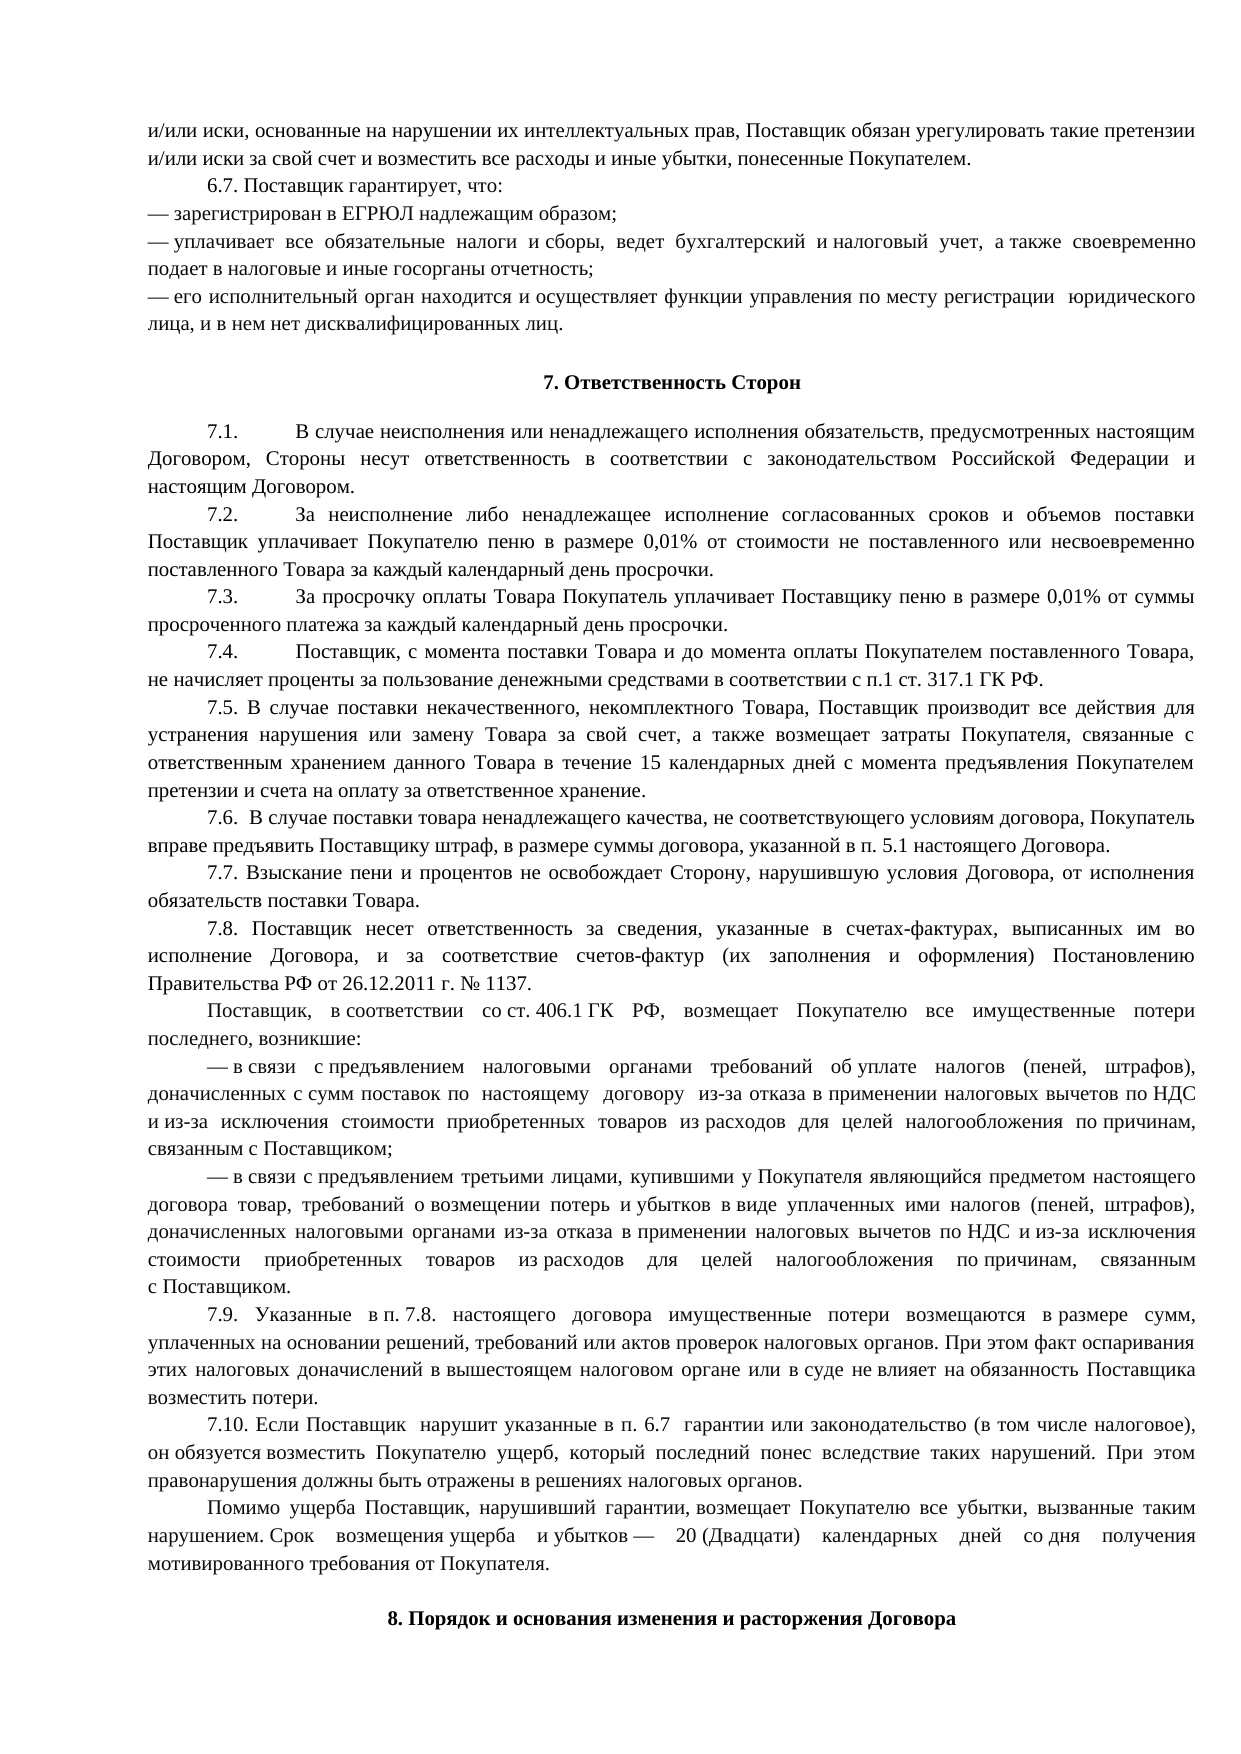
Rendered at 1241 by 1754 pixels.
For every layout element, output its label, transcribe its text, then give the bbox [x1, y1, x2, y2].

text Помимо ущерба Поставщик, нарушивший гарантии, возмещает Покупателю все убытки, вызванные таким нарушением. Срок возмещения ущерба и убытков — 20 (Двадцати) календарных дней со дня получения мотивированного требования от Покупателя. [148, 1495, 1196, 1574]
text 7.6. В случае поставки товара ненадлежащего качества, не соответствующего условиям договора, Покупатель вправе предъявить Поставщику штраф, в размере суммы договора, указанной в п. 5.1 настоящего Договора. [148, 805, 1196, 857]
text 7.5. В случае поставки некачественного, некомплектного Товара, Поставщик производит все действия для устранения нарушения или замену Товара за свой счет, а также возмещает затраты Покупателя, связанные с ответственным хранением данного Товара в течение 15 календарных дней с момента предъявления Покупателем претензии и счета на оплату за ответственное хранение. [148, 695, 1196, 802]
text 7.3. За просрочку оплаты Товара Покупатель уплачивает Поставщику пеню в размере 0,01% от суммы просроченного платежа за каждый календарный день просрочки. [148, 584, 1196, 636]
text — уплачивает все обязательные налоги и сборы, ведет бухгалтерский и налоговый учет, а также своевременно подает в налоговые и иные госорганы отчетность; [148, 228, 1196, 280]
text 7.2. За неисполнение либо ненадлежащее исполнение согласованных сроков и объемов поставки Поставщик уплачивает Покупателю пеню в размере 0,01% от стоимости не поставленного или несвоевременно поставленного Товара за каждый календарный день просрочки. [148, 501, 1196, 581]
text 7.9. Указанные в п. 7.8. настоящего договора имущественные потери возмещаются в размере сумм, уплаченных на основании решений, требований или актов проверок налоговых органов. При этом факт оспаривания этих налоговых доначислений в вышестоящем налоговом органе или в суде не влияет на обязанность Поставщика возместить потери. [148, 1302, 1196, 1409]
text — зарегистрирован в ЕГРЮЛ надлежащим образом; [148, 201, 1196, 225]
text 7.10. Если Поставщик нарушит указанные в п. 6.7 гарантии или законодательство (в том числе налоговое), он обязуется возместить Покупателю ущерб, который последний понес вследствие таких нарушений. При этом правонарушения должны быть отражены в решениях налоговых органов. [148, 1412, 1196, 1492]
text — в связи с предъявлением третьими лицами, купившими у Покупателя являющийся предметом настоящего договора товар, требований о возмещении потерь и убытков в виде уплаченных ими налогов (пеней, штрафов), доначисленных налоговыми органами из-за отказа в применении налоговых вычетов по НДС и из-за исключения стоимости приобретенных товаров из расходов для целей налогообложения по причинам, связанным с Поставщиком. [148, 1164, 1196, 1298]
text 7.1. В случае неисполнения или ненадлежащего исполнения обязательств, предусмотренных настоящим Договором, Стороны несут ответственность в соответствии с законодательством Российской Федерации и настоящим Договором. [148, 419, 1196, 498]
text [148, 118, 1196, 170]
text — в связи с предъявлением налоговыми органами требований об уплате налогов (пеней, штрафов), доначисленных с сумм поставок по настоящему договору из-за отказа в применении налоговых вычетов по НДС и из-за исключения стоимости приобретенных товаров из расходов для целей налогообложения по причинам, связанным с Поставщиком; [148, 1053, 1196, 1160]
text 6.7. Поставщик гарантирует, что: [148, 173, 1196, 197]
text 8. Порядок и основания изменения и расторжения Договора [148, 1606, 1196, 1630]
text 7.8. Поставщик несет ответственность за сведения, указанные в счетах-фактурах, выписанных им во исполнение Договора, и за соответствие счетов-фактур (их заполнения и оформления) Постановлению Правительства РФ от 26.12.2011 г. № 1137. [148, 916, 1196, 995]
text 7.4. Поставщик, с момента поставки Товара и до момента оплаты Покупателем поставленного Товара, не начисляет проценты за пользование денежными средствами в соответствии с п.1 ст. 317.1 ГК РФ. [148, 639, 1196, 691]
text Поставщик, в соответствии со ст. 406.1 ГК РФ, возмещает Покупателю все имущественные потери последнего, возникшие: [148, 998, 1196, 1050]
title 7. Ответственность Сторон [148, 370, 1196, 394]
text 7.7. Взыскание пени и процентов не освобождает Сторону, нарушившую условия Договора, от исполнения обязательств поставки Товара. [148, 860, 1196, 912]
text — его исполнительный орган находится и осуществляет функции управления по месту регистрации юридического лица, и в нем нет дисквалифицированных лиц. [148, 284, 1196, 335]
